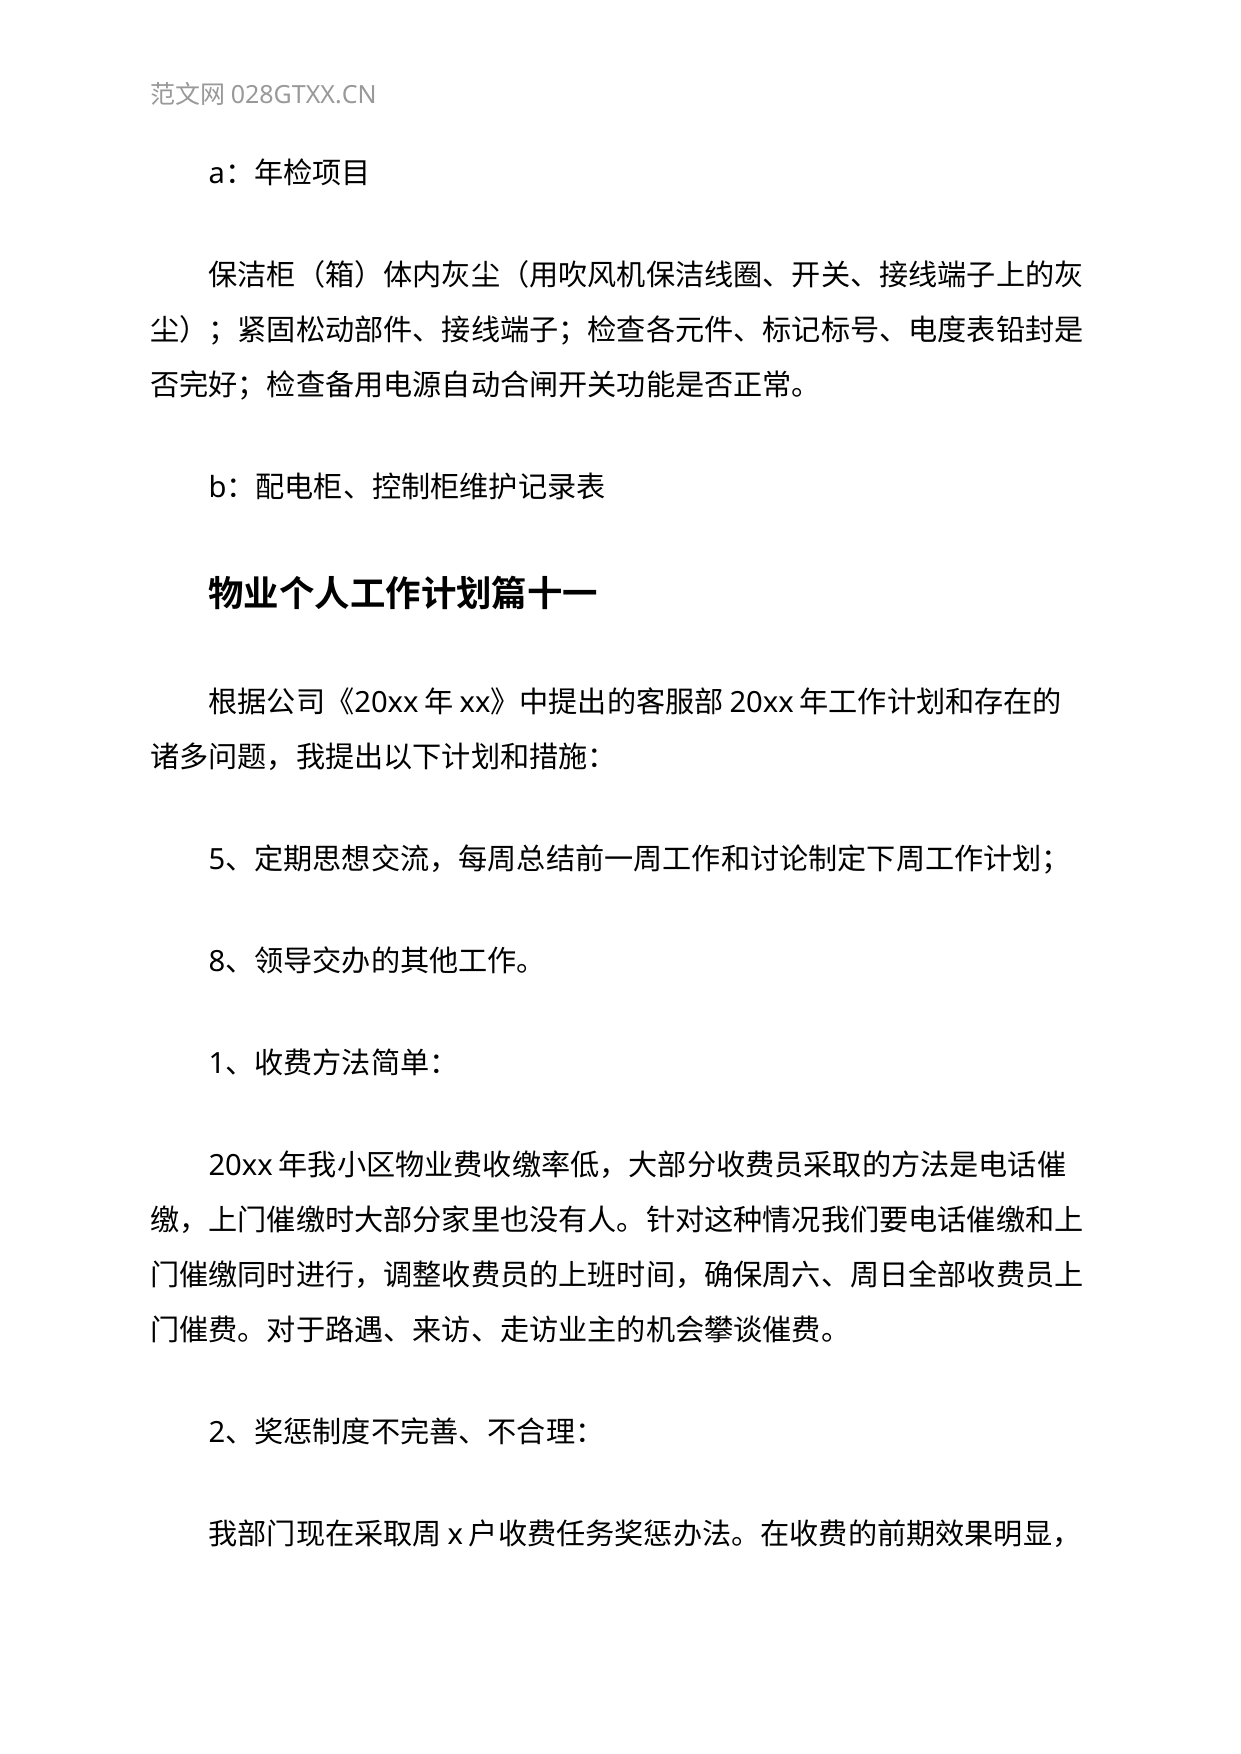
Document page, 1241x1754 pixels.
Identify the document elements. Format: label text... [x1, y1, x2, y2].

text 物业个人工作计划篇十一 [150, 566, 1090, 617]
text b：配电柜、控制柜维护记录表 [150, 463, 1090, 506]
text 8、领导交办的其他工作。 [150, 938, 1090, 980]
text 保洁柜（箱）体内灰尘（用吹风机保洁线圈、开关、接线端子上的灰尘）；紧固松动部件、接线端子；检查各元件、标记标号、电度表铅封是否完好；检查备用电源自动合闸开关功能是否正常。 [150, 252, 1090, 404]
text 根据公司《20xx年xx》中提出的客服部20xx年工作计划和存在的诸多问题，我提出以下计划和措施： [150, 679, 1090, 776]
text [150, 1510, 1090, 1553]
text 5、定期思想交流，每周总结前一周工作和讨论制定下周工作计划； [150, 836, 1090, 878]
text 2、奖惩制度不完善、不合理： [150, 1408, 1090, 1451]
text a：年检项目 [150, 150, 1090, 192]
text 1、收费方法简单： [150, 1040, 1090, 1082]
text 20xx年我小区物业费收缴率低，大部分收费员采取的方法是电话催缴，上门催缴时大部分家里也没有人。针对这种情况我们要电话催缴和上门催缴同时进行，调整收费员的上班时间，确保周六、周日全部收费员上门催费。对于路遇、来访、走访业主的机会攀谈催费。 [150, 1142, 1090, 1349]
